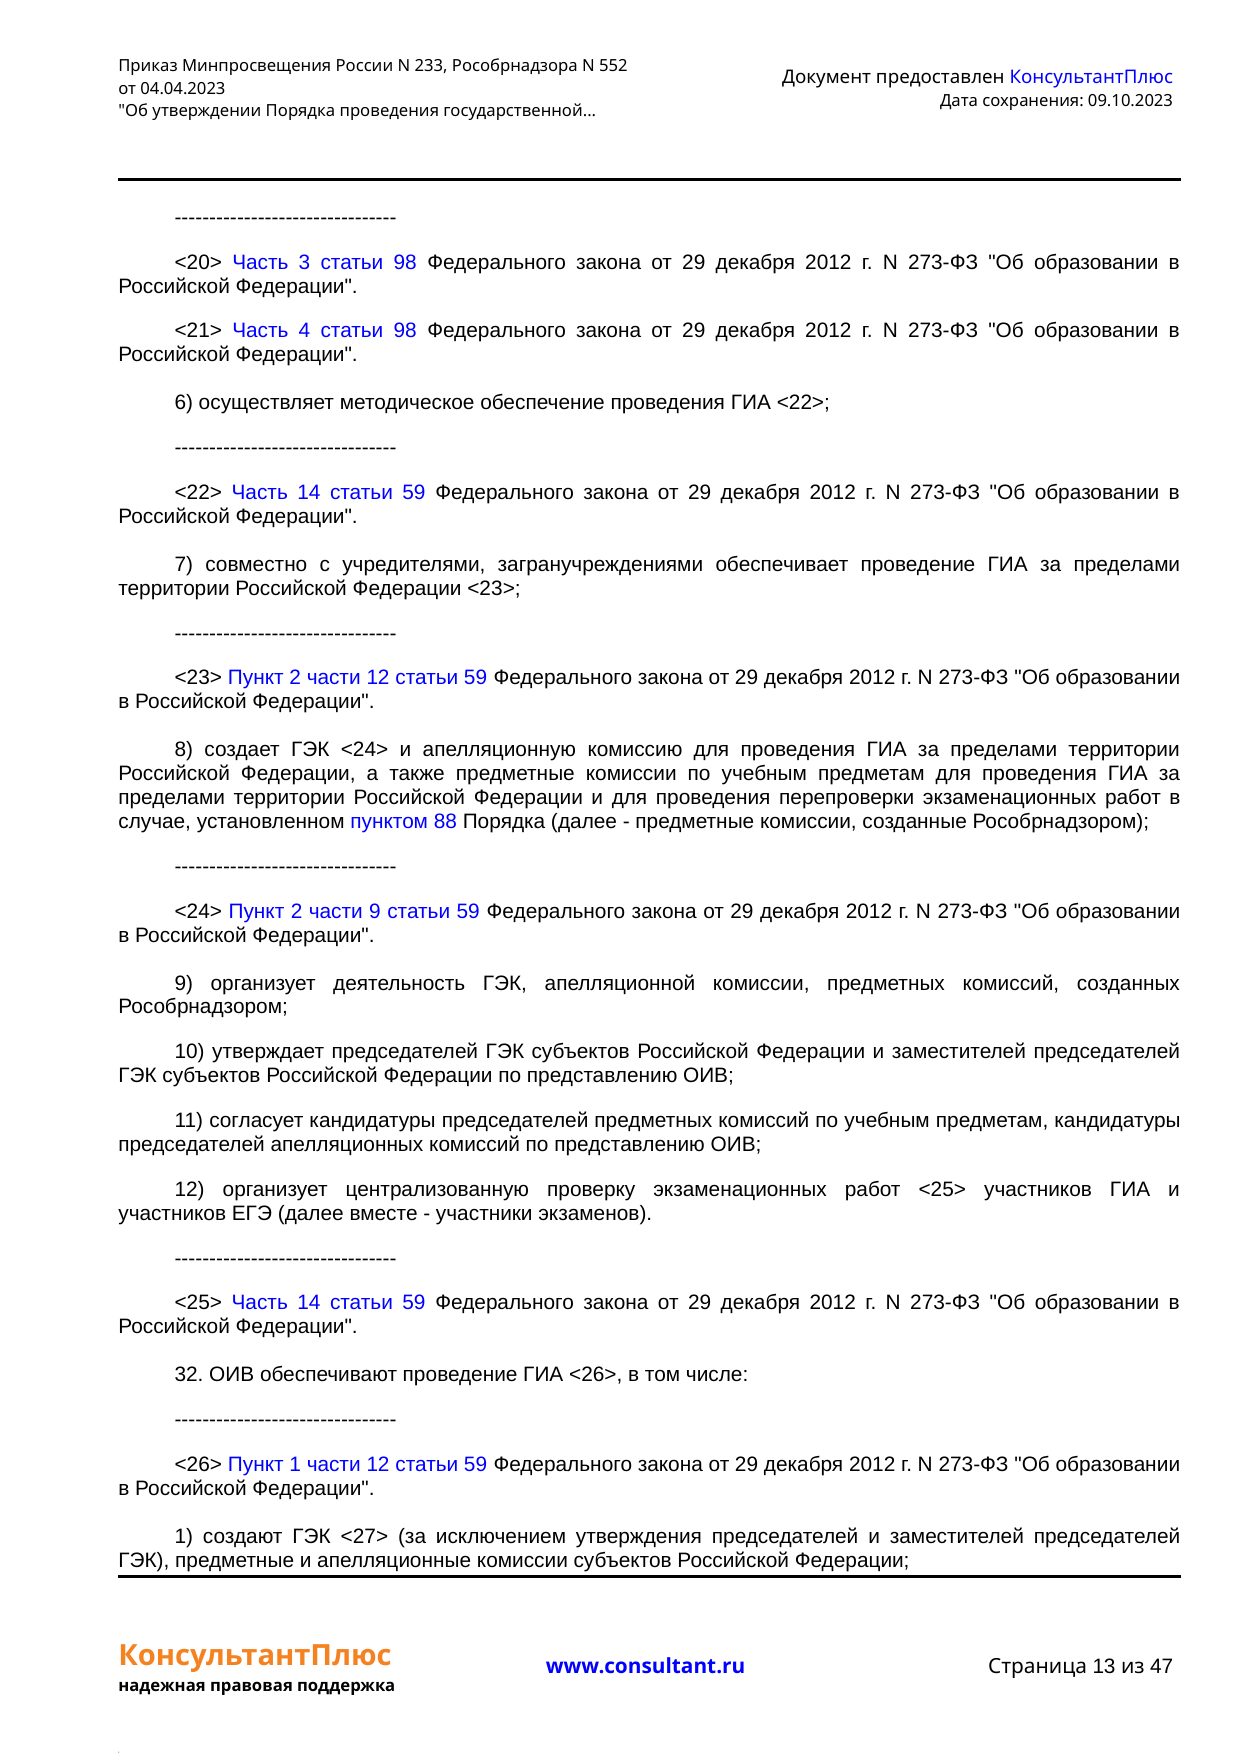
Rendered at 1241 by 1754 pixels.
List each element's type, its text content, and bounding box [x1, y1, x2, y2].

text <20> Часть 3 статьи 98 Федерального закона от 29 декабря 2012 г. N 273-ФЗ "Об образовании в Российской Федерации". [118, 249, 1181, 297]
text -------------------------------- [118, 1407, 1181, 1431]
text -------------------------------- [118, 1245, 1181, 1269]
text 9) организует деятельность ГЭК, апелляционной комиссии, предметных комиссий, созданных Рособрнадзором; [118, 970, 1181, 1018]
text <21> Часть 4 статьи 98 Федерального закона от 29 декабря 2012 г. N 273-ФЗ "Об образовании в Российской Федерации". [118, 318, 1181, 366]
text 10) утверждает председателей ГЭК субъектов Российской Федерации и заместителей председателей ГЭК субъектов Российской Федерации по представлению ОИВ; [118, 1039, 1181, 1087]
text 11) согласует кандидатуры председателей предметных комиссий по учебным предметам, кандидатуры председателей апелляционных комиссий по представлению ОИВ; [118, 1108, 1181, 1156]
text <25> Часть 14 статьи 59 Федерального закона от 29 декабря 2012 г. N 273-ФЗ "Об образовании в Российской Федерации". [118, 1290, 1181, 1338]
text -------------------------------- [118, 205, 1181, 229]
text -------------------------------- [118, 854, 1181, 878]
text -------------------------------- [118, 435, 1181, 459]
text 6) осуществляет методическое обеспечение проведения ГИА <22>; [118, 390, 1181, 414]
text 7) совместно с учредителями, загранучреждениями обеспечивает проведение ГИА за пределами территории Российской Федерации <23>; [118, 552, 1181, 599]
text <26> Пункт 1 части 12 статьи 59 Федерального закона от 29 декабря 2012 г. N 273-ФЗ "Об образовании в Российской Федерации". [118, 1452, 1181, 1499]
text 1) создают ГЭК <27> (за исключением утверждения председателей и заместителей председателей ГЭК), предметные и апелляционные комиссии субъектов Российской Федерации; [118, 1523, 1181, 1571]
text <24> Пункт 2 части 9 статьи 59 Федерального закона от 29 декабря 2012 г. N 273-ФЗ "Об образовании в Российской Федерации". [118, 898, 1181, 946]
text 32. ОИВ обеспечивают проведение ГИА <26>, в том числе: [118, 1362, 1181, 1386]
text <22> Часть 14 статьи 59 Федерального закона от 29 декабря 2012 г. N 273-ФЗ "Об образовании в Российской Федерации". [118, 480, 1181, 528]
text 8) создает ГЭК <24> и апелляционную комиссию для проведения ГИА за пределами территории Российской Федерации, а также предметные комиссии по учебным предметам для проведения ГИА за пределами территории Российской Федерации и для проведения перепроверки экзаменационных работ в случае, установленном пунктом 88 Порядка (далее - предметные комиссии, созданные Рособрнадзором); [118, 737, 1181, 833]
text 12) организует централизованную проверку экзаменационных работ <25> участников ГИА и участников ЕГЭ (далее вместе - участники экзаменов). [118, 1177, 1181, 1224]
text -------------------------------- [118, 620, 1181, 644]
text <23> Пункт 2 части 12 статьи 59 Федерального закона от 29 декабря 2012 г. N 273-ФЗ "Об образовании в Российской Федерации". [118, 665, 1181, 713]
